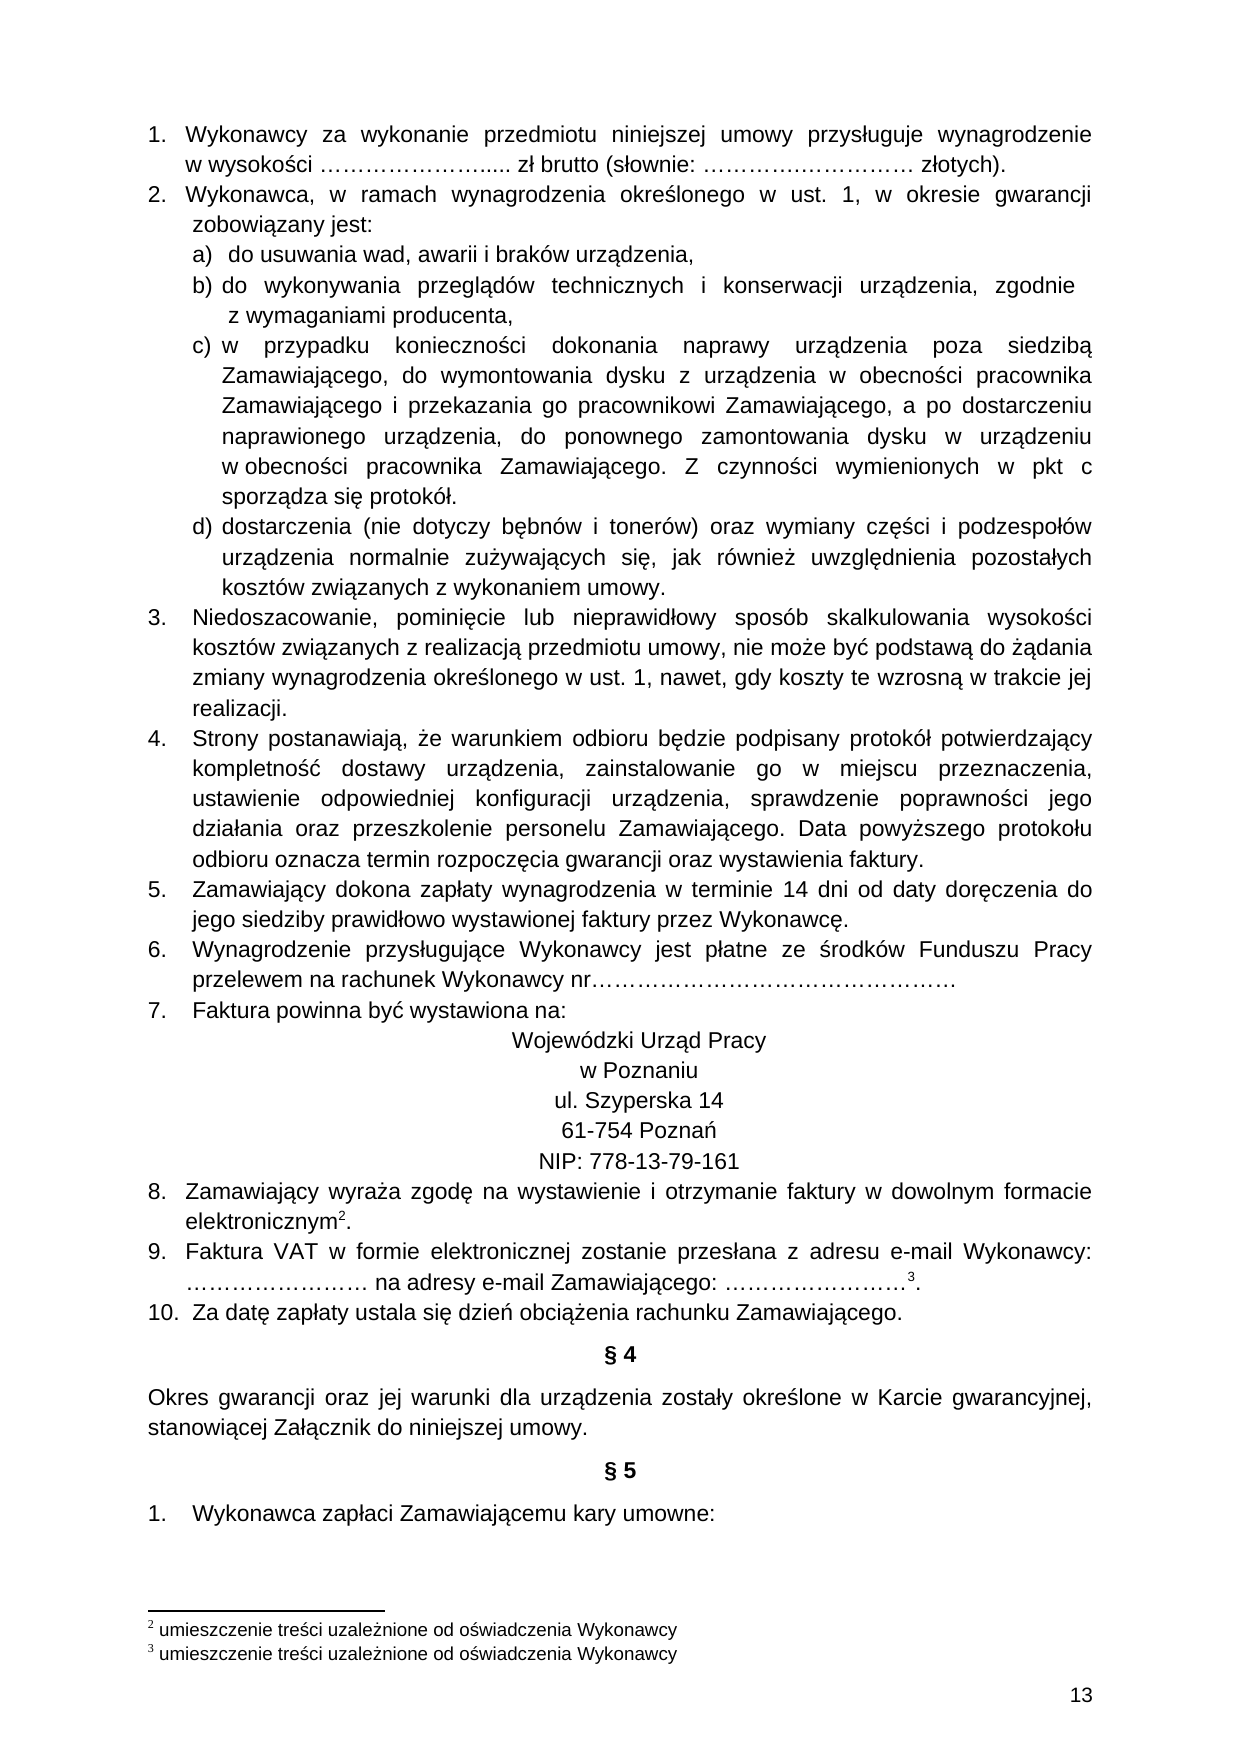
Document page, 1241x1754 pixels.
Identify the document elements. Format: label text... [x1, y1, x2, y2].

text Okres gwarancji oraz jej warunki dla urządzenia zostały określone w Karcie gwarancyjnej, stanowiącej Załącznik do niniejszej umowy. [148, 1384, 1092, 1441]
list Strony postanawiają, że warunkiem odbioru będzie podpisany protokół potwierdzający kompletność dostawy urządzenia, zainstalowanie go w miejscu przeznaczenia, ustawienie odpowiedniej konfiguracji urządzenia, sprawdzenie poprawności jego działania oraz przeszkolenie personelu Zamawiającego. Data powyższego protokołu odbioru oznacza termin rozpoczęcia gwarancji oraz wystawienia faktury. [148, 725, 1092, 872]
list Wykonawcy za wykonanie przedmiotu niniejszej umowy przysługuje wynagrodzenie w wysokości …………………..... zł brutto (słownie: ………….…………… złotych). [148, 121, 1092, 177]
text § 4 [148, 1341, 1092, 1368]
list Faktura VAT w formie elektronicznej zostanie przesłana z adresu e-mail Wykonawcy: …………………… na adresy e-mail Zamawiającego: ……………………. [148, 1238, 1092, 1295]
list Niedoszacowanie, pominięcie lub nieprawidłowy sposób skalkulowania wysokości kosztów związanych z realizacją przedmiotu umowy, nie może być podstawą do żądania zmiany wynagrodzenia określonego w ust. 1, nawet, gdy koszty te wzrosną w trakcie jej realizacji. [148, 604, 1092, 721]
text Wojewódzki Urząd Pracy [185, 1027, 1092, 1053]
list Za datę zapłaty ustala się dzień obciążenia rachunku Zamawiającego. [148, 1299, 1092, 1325]
list Wykonawca, w ramach wynagrodzenia określonego w ust. 1, w okresie gwarancji zobowiązany jest: [148, 181, 1092, 238]
list Zamawiający wyraża zgodę na wystawienie i otrzymanie faktury w dowolnym formacie elektronicznym. [148, 1178, 1092, 1234]
text w Poznaniu [185, 1057, 1092, 1083]
list Wykonawca zapłaci Zamawiającemu kary umowne: [148, 1500, 1092, 1526]
list do usuwania wad, awarii i braków urządzenia, [192, 241, 1092, 268]
list do wykonywania przeglądów technicznych i konserwacji urządzenia, zgodnie z wymaganiami producenta, [192, 272, 1092, 328]
text § 5 [148, 1457, 1092, 1483]
text ul. Szyperska 14 [185, 1087, 1092, 1114]
text 61-754 Poznań [185, 1117, 1092, 1144]
list Faktura powinna być wystawiona na: [148, 997, 1092, 1023]
list Wynagrodzenie przysługujące Wykonawcy jest płatne ze środków Funduszu Pracy przelewem na rachunek Wykonawcy nr………………………………………… [148, 936, 1092, 993]
text NIP: 778-13-79-161 [185, 1148, 1092, 1174]
list dostarczenia (nie dotyczy bębnów i tonerów) oraz wymiany części i podzespołów urządzenia normalnie zużywających się, jak również uwzględnienia pozostałych kosztów związanych z wykonaniem umowy. [192, 513, 1092, 600]
list w przypadku konieczności dokonania naprawy urządzenia poza siedzibą Zamawiającego, do wymontowania dysku z urządzenia w obecności pracownika Zamawiającego i przekazania go pracownikowi Zamawiającego, a po dostarczeniu naprawionego urządzenia, do ponownego zamontowania dysku w urządzeniu w obecności pracownika Zamawiającego. Z czynności wymienionych w pkt c sporządza się protokół. [192, 332, 1092, 509]
list Zamawiający dokona zapłaty wynagrodzenia w terminie 14 dni od daty doręczenia do jego siedziby prawidłowo wystawionej faktury przez Wykonawcę. [148, 876, 1092, 932]
